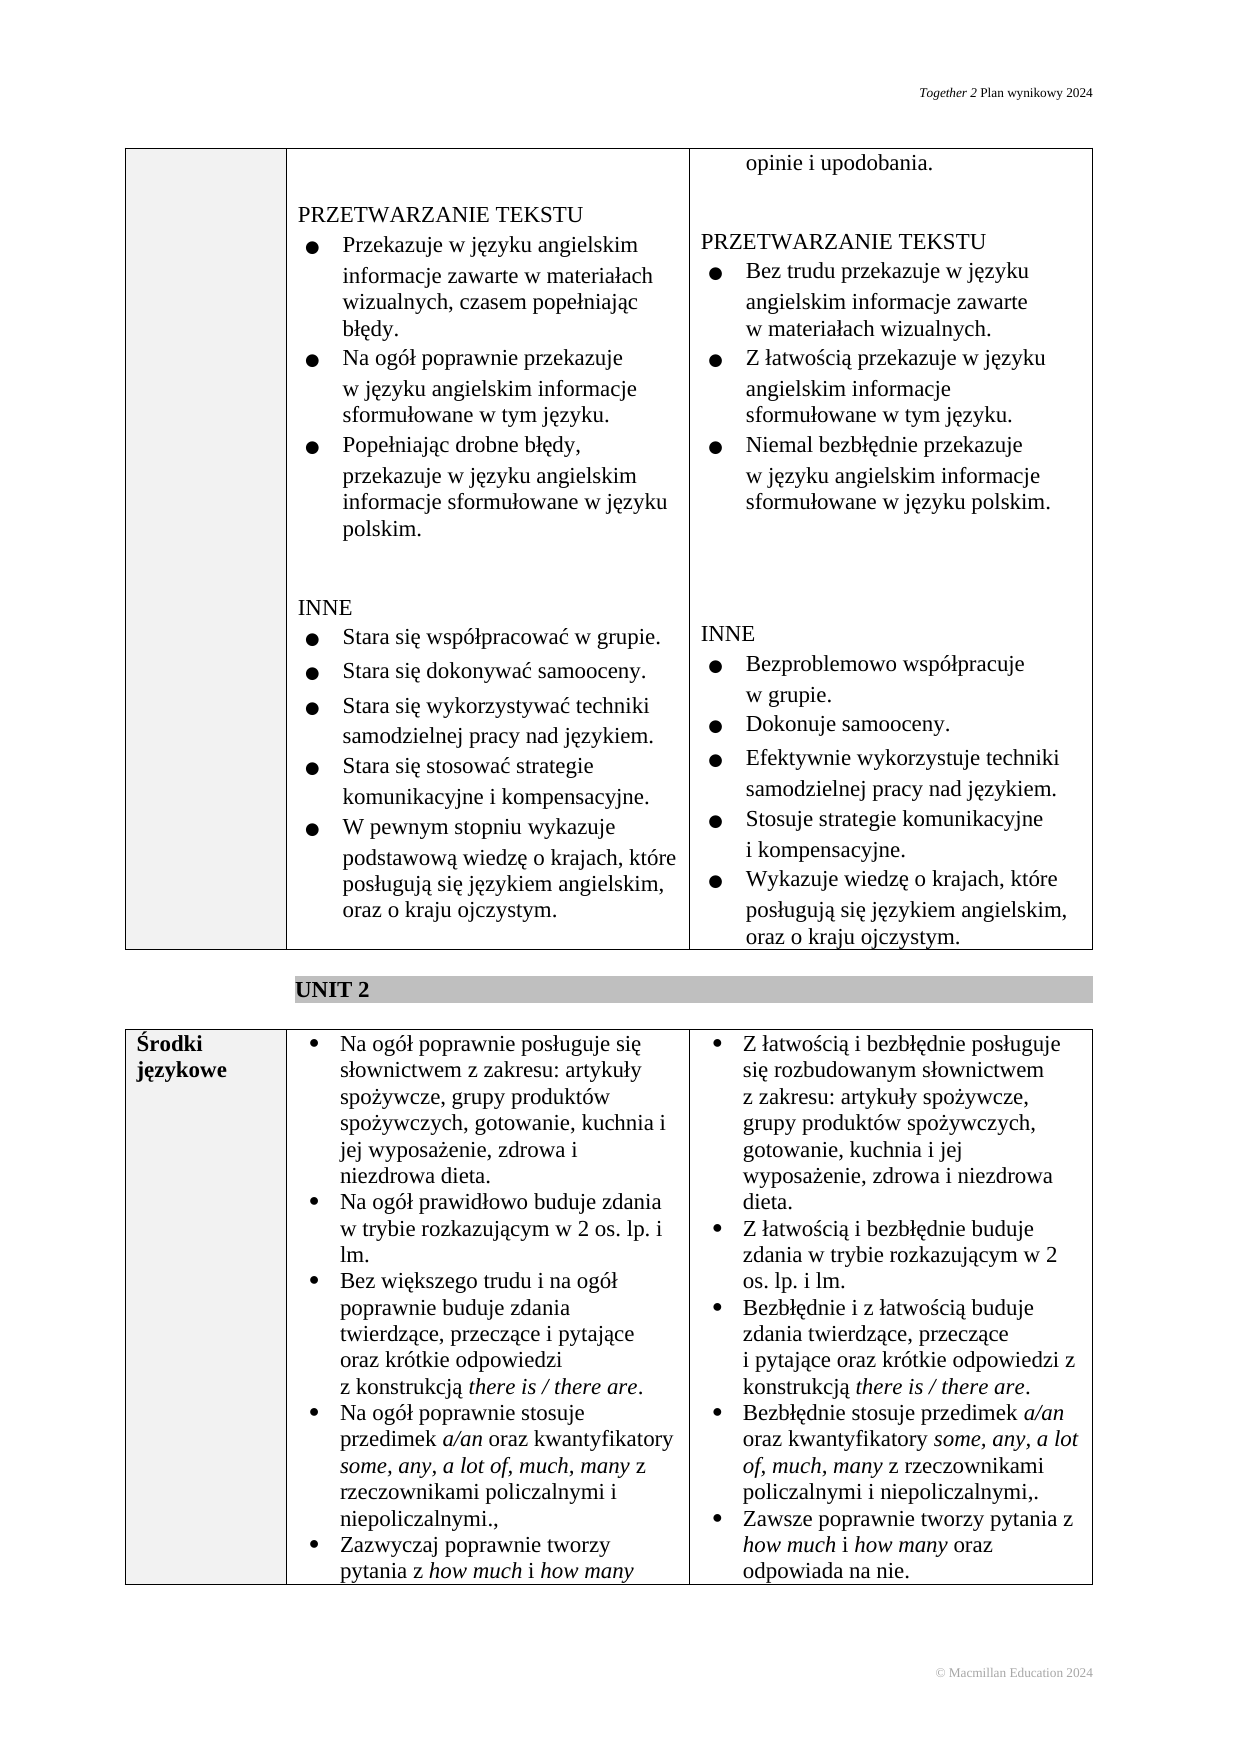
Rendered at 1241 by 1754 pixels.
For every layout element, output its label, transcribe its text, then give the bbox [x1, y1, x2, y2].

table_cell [287, 149, 689, 949]
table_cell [690, 149, 1092, 949]
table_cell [690, 1030, 1092, 1584]
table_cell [287, 1030, 689, 1584]
table_cell UNIT 2 [284, 950, 1092, 1029]
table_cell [126, 149, 286, 949]
table_cell Środki językowe [126, 1030, 286, 1584]
